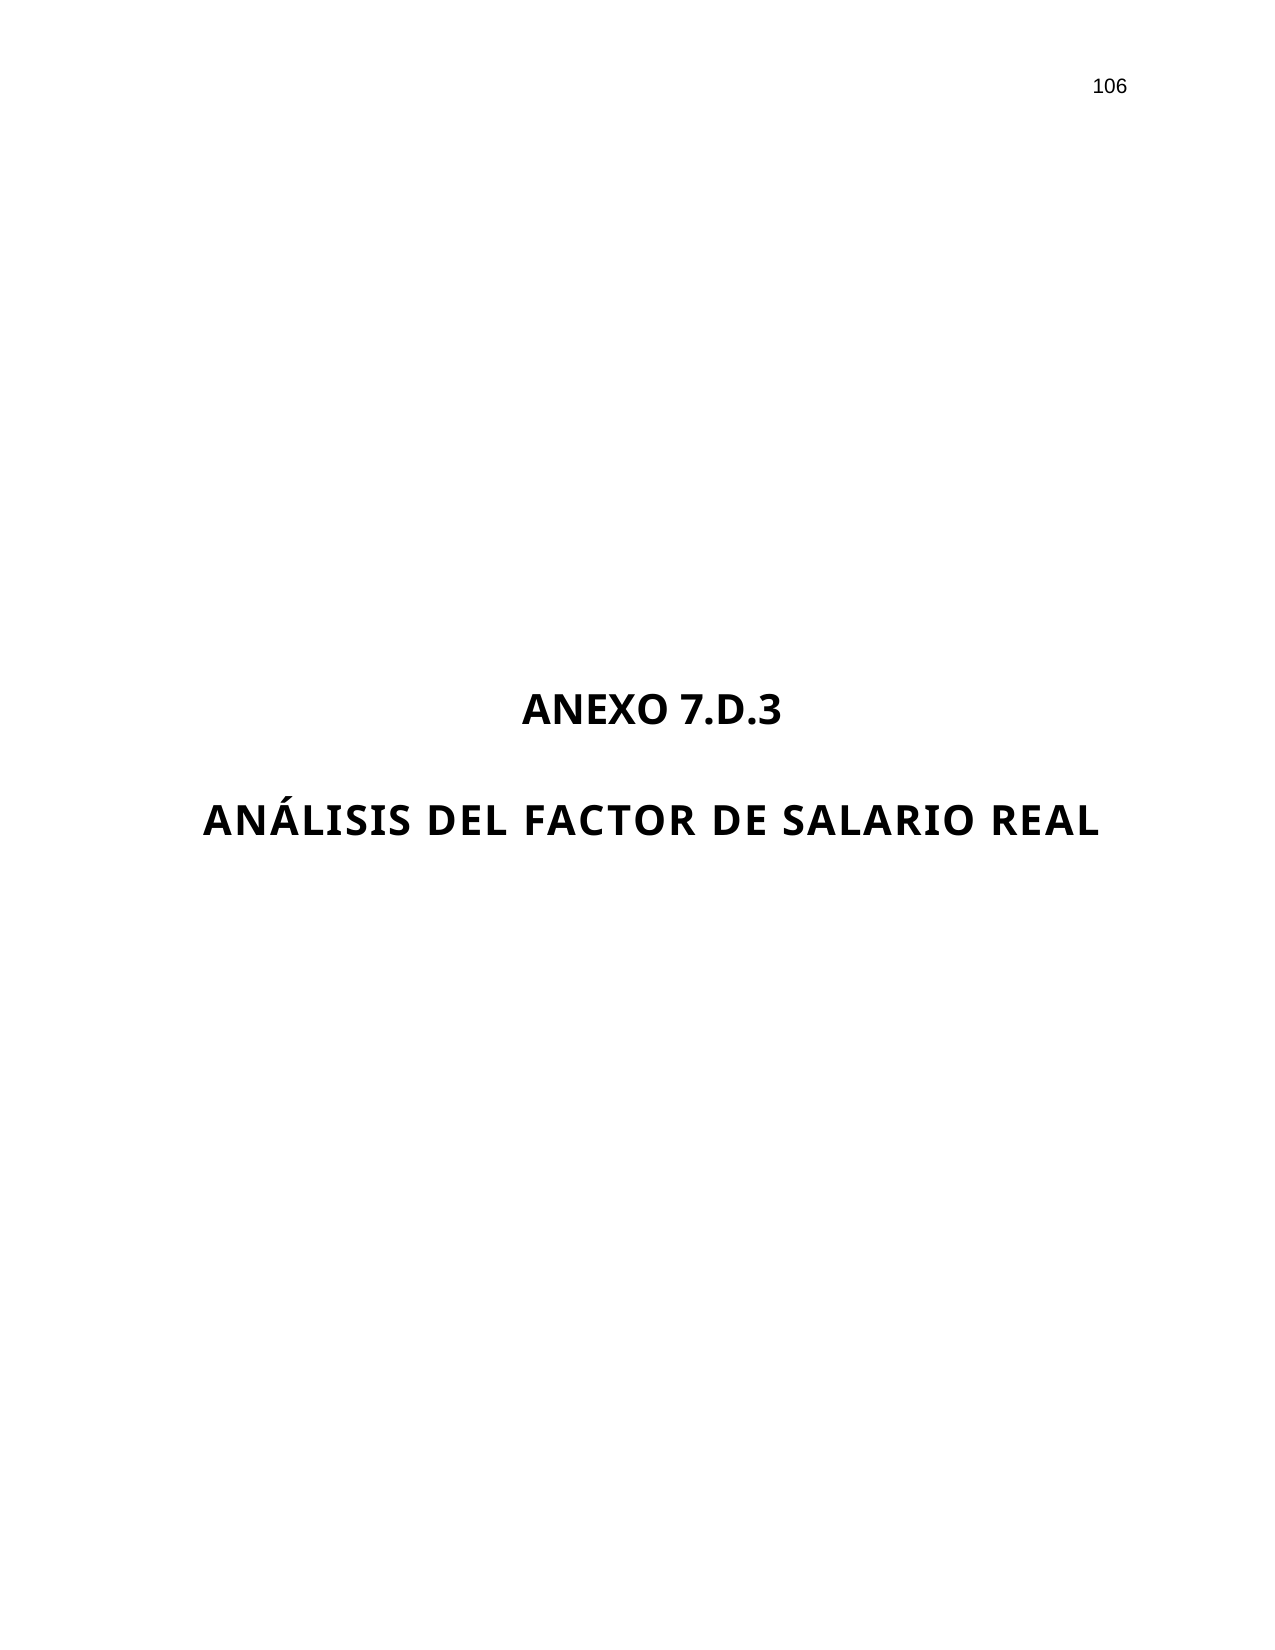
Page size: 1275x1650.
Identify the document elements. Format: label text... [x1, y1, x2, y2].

subtitle ANEXO 7.D.3 [177, 679, 1127, 736]
subtitle ANÁLISIS DEL FACTOR DE SALARIO REAL [177, 791, 1127, 848]
